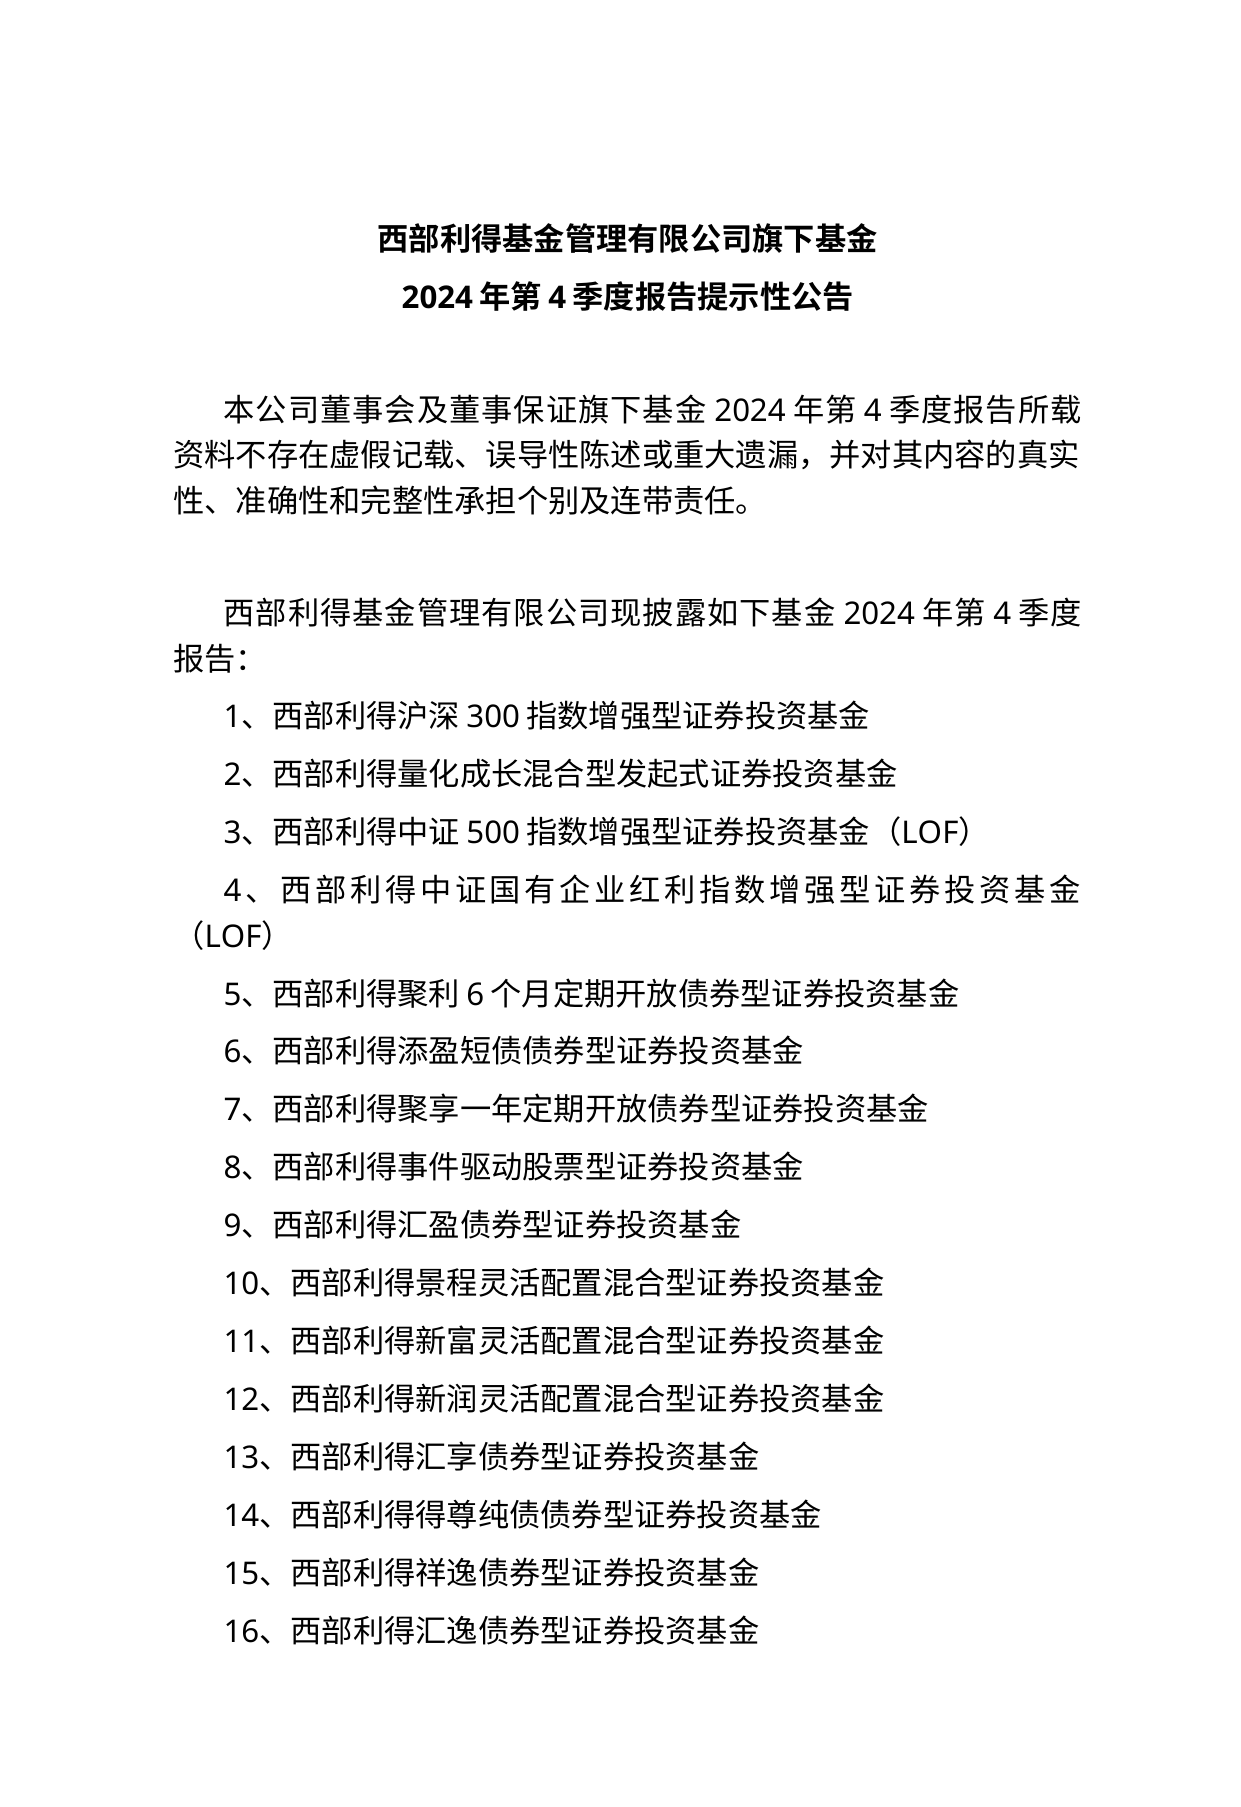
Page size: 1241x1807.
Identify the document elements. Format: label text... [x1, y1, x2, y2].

text 西部利得基金管理有限公司现披露如下基金2024年第4季度报告： [173, 588, 1082, 679]
text 11、西部利得新富灵活配置混合型证券投资基金 [173, 1316, 1082, 1362]
text 西部利得基金管理有限公司旗下基金 [173, 214, 1082, 259]
text 1、西部利得沪深300指数增强型证券投资基金 [173, 692, 1082, 737]
text 2024年第4季度报告提示性公告 [173, 272, 1082, 317]
text 8、西部利得事件驱动股票型证券投资基金 [173, 1142, 1082, 1188]
text 9、西部利得汇盈债券型证券投资基金 [173, 1200, 1082, 1246]
text 12、西部利得新润灵活配置混合型证券投资基金 [173, 1374, 1082, 1419]
text 7、西部利得聚享一年定期开放债券型证券投资基金 [173, 1084, 1082, 1130]
text 3、西部利得中证500指数增强型证券投资基金（LOF） [173, 807, 1082, 853]
text 4、西部利得中证国有企业红利指数增强型证券投资基金（LOF） [173, 865, 1082, 956]
text 本公司董事会及董事保证旗下基金2024年第4季度报告所载资料不存在虚假记载、误导性陈述或重大遗漏，并对其内容的真实性、准确性和完整性承担个别及连带责任。 [173, 385, 1082, 521]
text 10、西部利得景程灵活配置混合型证券投资基金 [173, 1258, 1082, 1304]
text 14、西部利得得尊纯债债券型证券投资基金 [173, 1490, 1082, 1535]
text 6、西部利得添盈短债债券型证券投资基金 [173, 1027, 1082, 1072]
text 5、西部利得聚利6个月定期开放债券型证券投资基金 [173, 969, 1082, 1014]
text 13、西部利得汇享债券型证券投资基金 [173, 1432, 1082, 1477]
text 2、西部利得量化成长混合型发起式证券投资基金 [173, 749, 1082, 795]
text 16、西部利得汇逸债券型证券投资基金 [173, 1606, 1082, 1651]
text 15、西部利得祥逸债券型证券投资基金 [173, 1548, 1082, 1593]
